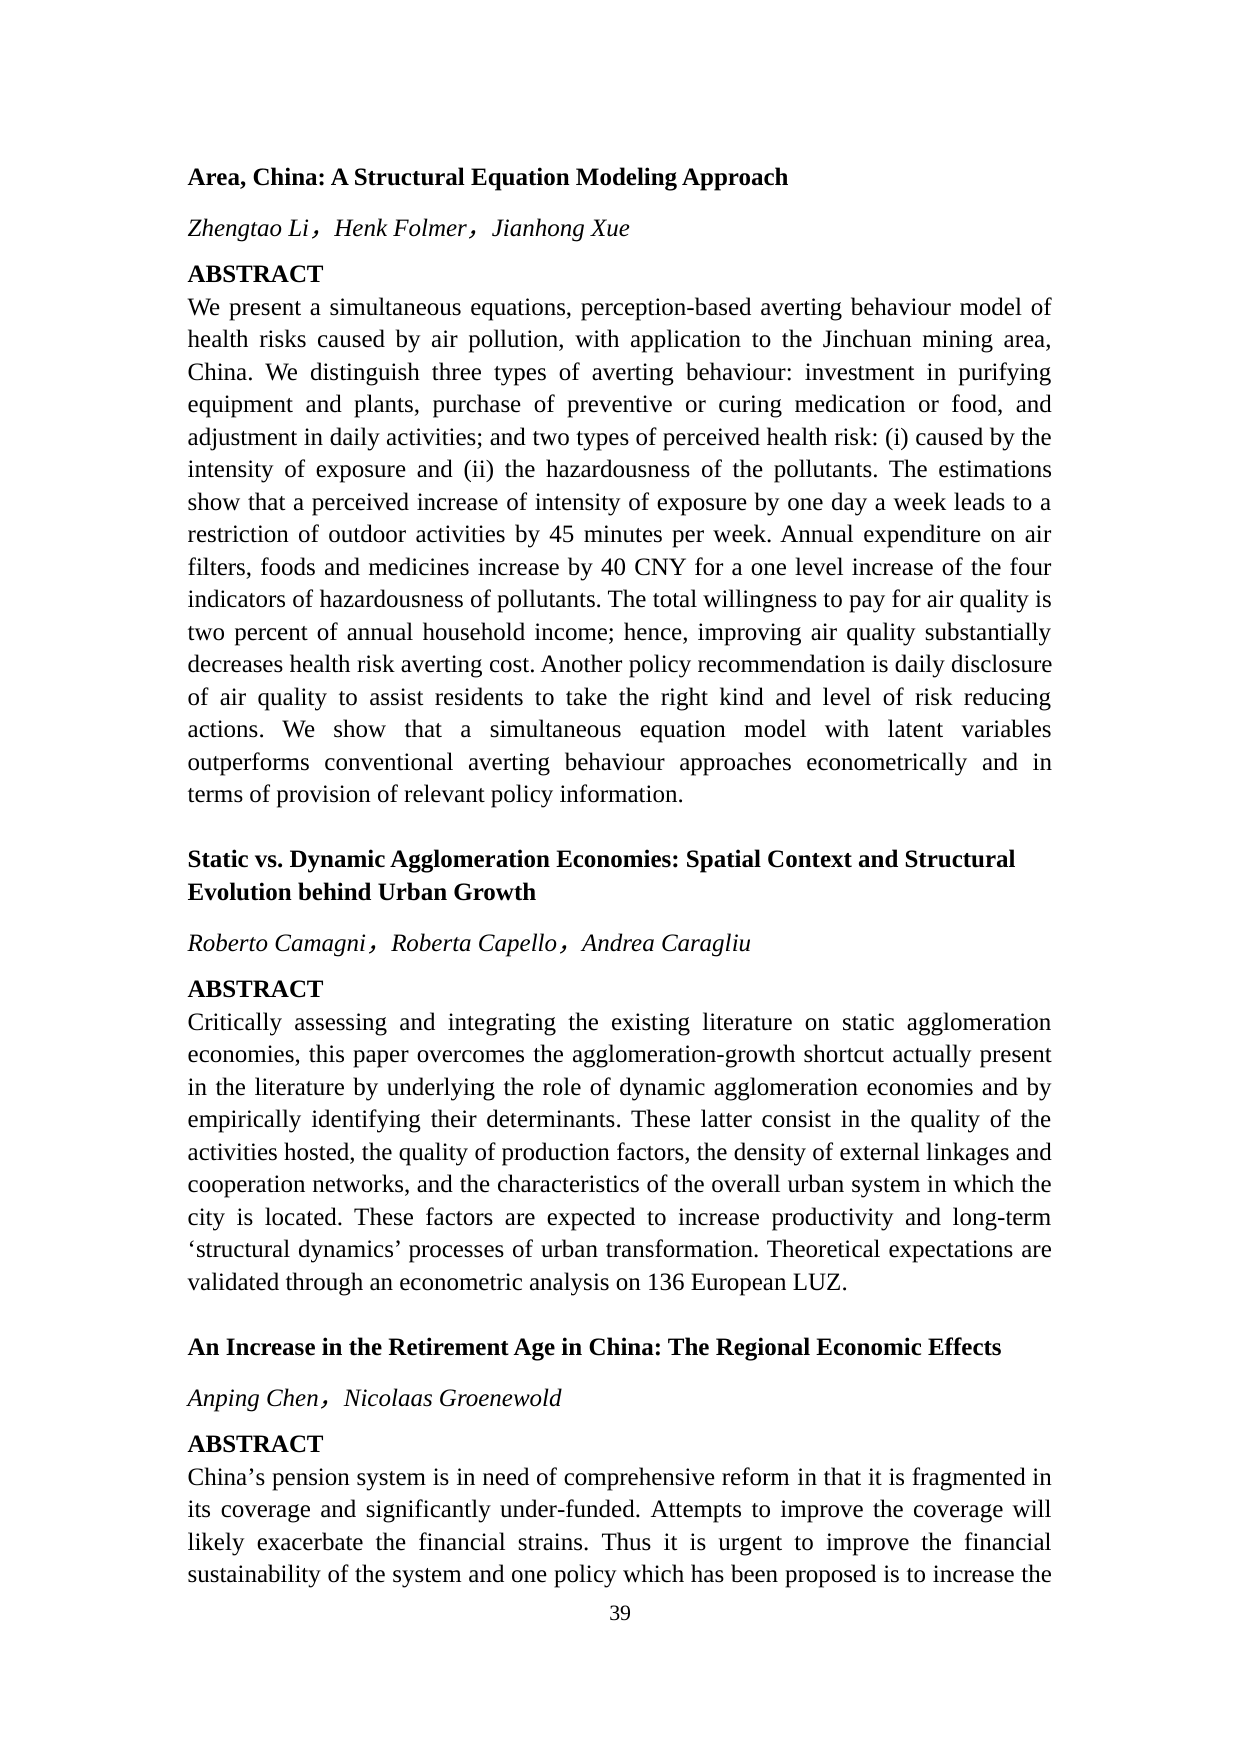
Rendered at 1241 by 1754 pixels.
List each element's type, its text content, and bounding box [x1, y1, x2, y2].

text Zhengtao Li，Henk Folmer，Jianhong Xue [187, 193, 1053, 258]
text ABSTRACT [187, 258, 1053, 290]
text ABSTRACT [187, 1428, 1053, 1460]
text We present a simultaneous equations, perception-based averting behaviour model of health risks caused by air pollution, with application to the Jinchuan mining area, China. We distinguish three types of averting behaviour: investment in purifying equipment and plants, purchase of preventive or curing medication or food, and adjustment in daily activities; and two types of perceived health risk: (i) caused by the intensity of exposure and (ii) the hazardousness of the pollutants. The estimations show that a perceived increase of intensity of exposure by one day a week leads to a restriction of outdoor activities by 45 minutes per week. Annual expenditure on air filters, foods and medicines increase by 40 CNY for a one level increase of the four indicators of hazardousness of pollutants. The total willingness to pay for air quality is two percent of annual household income; hence, improving air quality substantially decreases health risk averting cost. Another policy recommendation is daily disclosure of air quality to assist residents to take the right kind and level of risk reducing actions. We show that a simultaneous equation model with latent variables outperforms conventional averting behaviour approaches econometrically and in terms of provision of relevant policy information. [187, 290, 1053, 810]
text Anping Chen，Nicolaas Groenewold [187, 1363, 1053, 1428]
text An Increase in the Retirement Age in China: The Regional Economic Effects [187, 1330, 1053, 1363]
text Static vs. Dynamic Agglomeration Economies: Spatial Context and Structural Evolution behind Urban Growth [187, 843, 1053, 908]
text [187, 1460, 1053, 1590]
text Critically assessing and integrating the existing literature on static agglomeration economies, this paper overcomes the agglomeration-growth shortcut actually present in the literature by underlying the role of dynamic agglomeration economies and by empirically identifying their determinants. These latter consist in the quality of the activities hosted, the quality of production factors, the density of external linkages and cooperation networks, and the characteristics of the overall urban system in which the city is located. These factors are expected to increase productivity and long-term ‘structural dynamics’ processes of urban transformation. Theoretical expectations are validated through an econometric analysis on 136 European LUZ. [187, 1005, 1053, 1298]
text Roberto Camagni，Roberta Capello，Andrea Caragliu [187, 908, 1053, 973]
text ABSTRACT [187, 973, 1053, 1005]
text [187, 160, 1053, 193]
